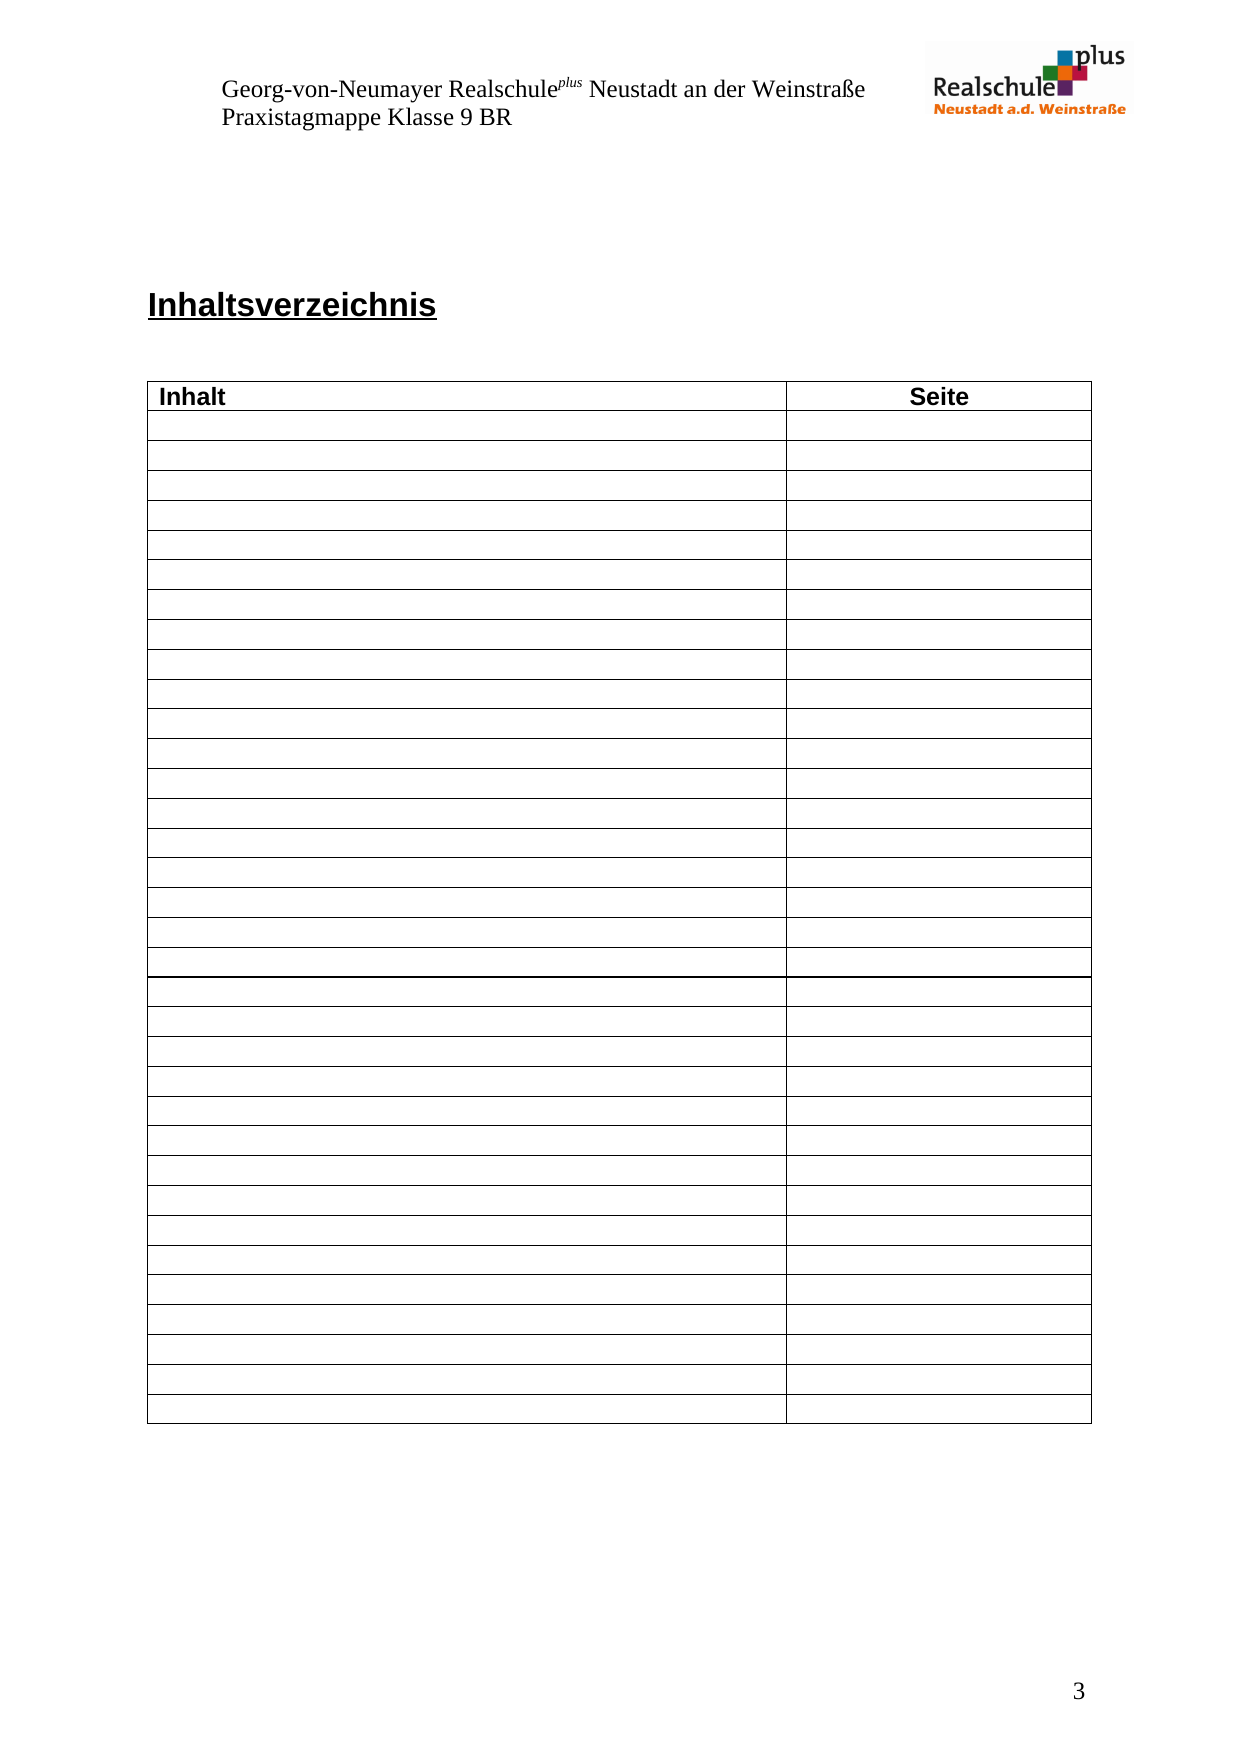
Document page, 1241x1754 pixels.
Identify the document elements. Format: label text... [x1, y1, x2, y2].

table_cell [787, 1305, 1091, 1334]
table_cell [787, 680, 1091, 708]
table_cell [787, 411, 1091, 440]
table_cell [787, 1246, 1091, 1274]
table_cell [787, 978, 1091, 1006]
table_cell [148, 948, 786, 976]
table_header Seite [787, 382, 1091, 410]
table_cell [148, 441, 786, 470]
table_cell [787, 739, 1091, 768]
table_cell [787, 769, 1091, 798]
table_cell [787, 531, 1091, 559]
text Inhaltsverzeichnis [148, 285, 1093, 323]
table_cell [787, 1007, 1091, 1036]
table_cell [148, 978, 786, 1006]
table_cell [148, 1186, 786, 1215]
table_cell [787, 560, 1091, 589]
table_cell [148, 858, 786, 887]
table_cell [148, 709, 786, 738]
table_cell [148, 531, 786, 559]
table_cell [787, 948, 1091, 976]
table_cell [787, 441, 1091, 470]
table_cell [148, 769, 786, 798]
table_cell [787, 1037, 1091, 1066]
table_cell [148, 1097, 786, 1125]
table_cell [148, 1007, 786, 1036]
table_cell [787, 829, 1091, 857]
table_cell [787, 501, 1091, 529]
table_cell [787, 471, 1091, 500]
table_cell [148, 1067, 786, 1096]
table_cell [148, 1126, 786, 1155]
table_cell [148, 1305, 786, 1334]
table_header Inhalt [148, 382, 786, 410]
table_cell [787, 1186, 1091, 1215]
table_cell [148, 620, 786, 649]
table_cell [787, 918, 1091, 947]
table_cell [787, 590, 1091, 619]
picture [925, 41, 1134, 114]
table_cell [148, 888, 786, 917]
table_cell [787, 1335, 1091, 1364]
table_cell [148, 799, 786, 827]
table_cell [148, 1037, 786, 1066]
table_cell [148, 1365, 786, 1393]
table_cell [787, 1275, 1091, 1304]
table_cell [148, 590, 786, 619]
table_cell [148, 411, 786, 440]
table_cell [148, 1395, 786, 1423]
table_cell [148, 1275, 786, 1304]
table_cell [148, 1335, 786, 1364]
table_cell [148, 501, 786, 529]
table_cell [787, 620, 1091, 649]
table_cell [787, 1156, 1091, 1185]
table_cell [148, 471, 786, 500]
table_cell [787, 1126, 1091, 1155]
table_cell [787, 1216, 1091, 1244]
table_cell [148, 560, 786, 589]
table_cell [148, 739, 786, 768]
table_cell [787, 799, 1091, 827]
table_cell [148, 1156, 786, 1185]
table_cell [148, 650, 786, 678]
table_cell [787, 888, 1091, 917]
table_cell [148, 829, 786, 857]
table_cell [787, 1097, 1091, 1125]
table_cell [787, 858, 1091, 887]
table_cell [787, 709, 1091, 738]
table_cell [148, 1216, 786, 1244]
table_cell [787, 1365, 1091, 1393]
table_cell [787, 1067, 1091, 1096]
table_cell [148, 1246, 786, 1274]
table_cell [148, 680, 786, 708]
table_cell [787, 650, 1091, 678]
table_cell [787, 1395, 1091, 1423]
table_cell [148, 918, 786, 947]
